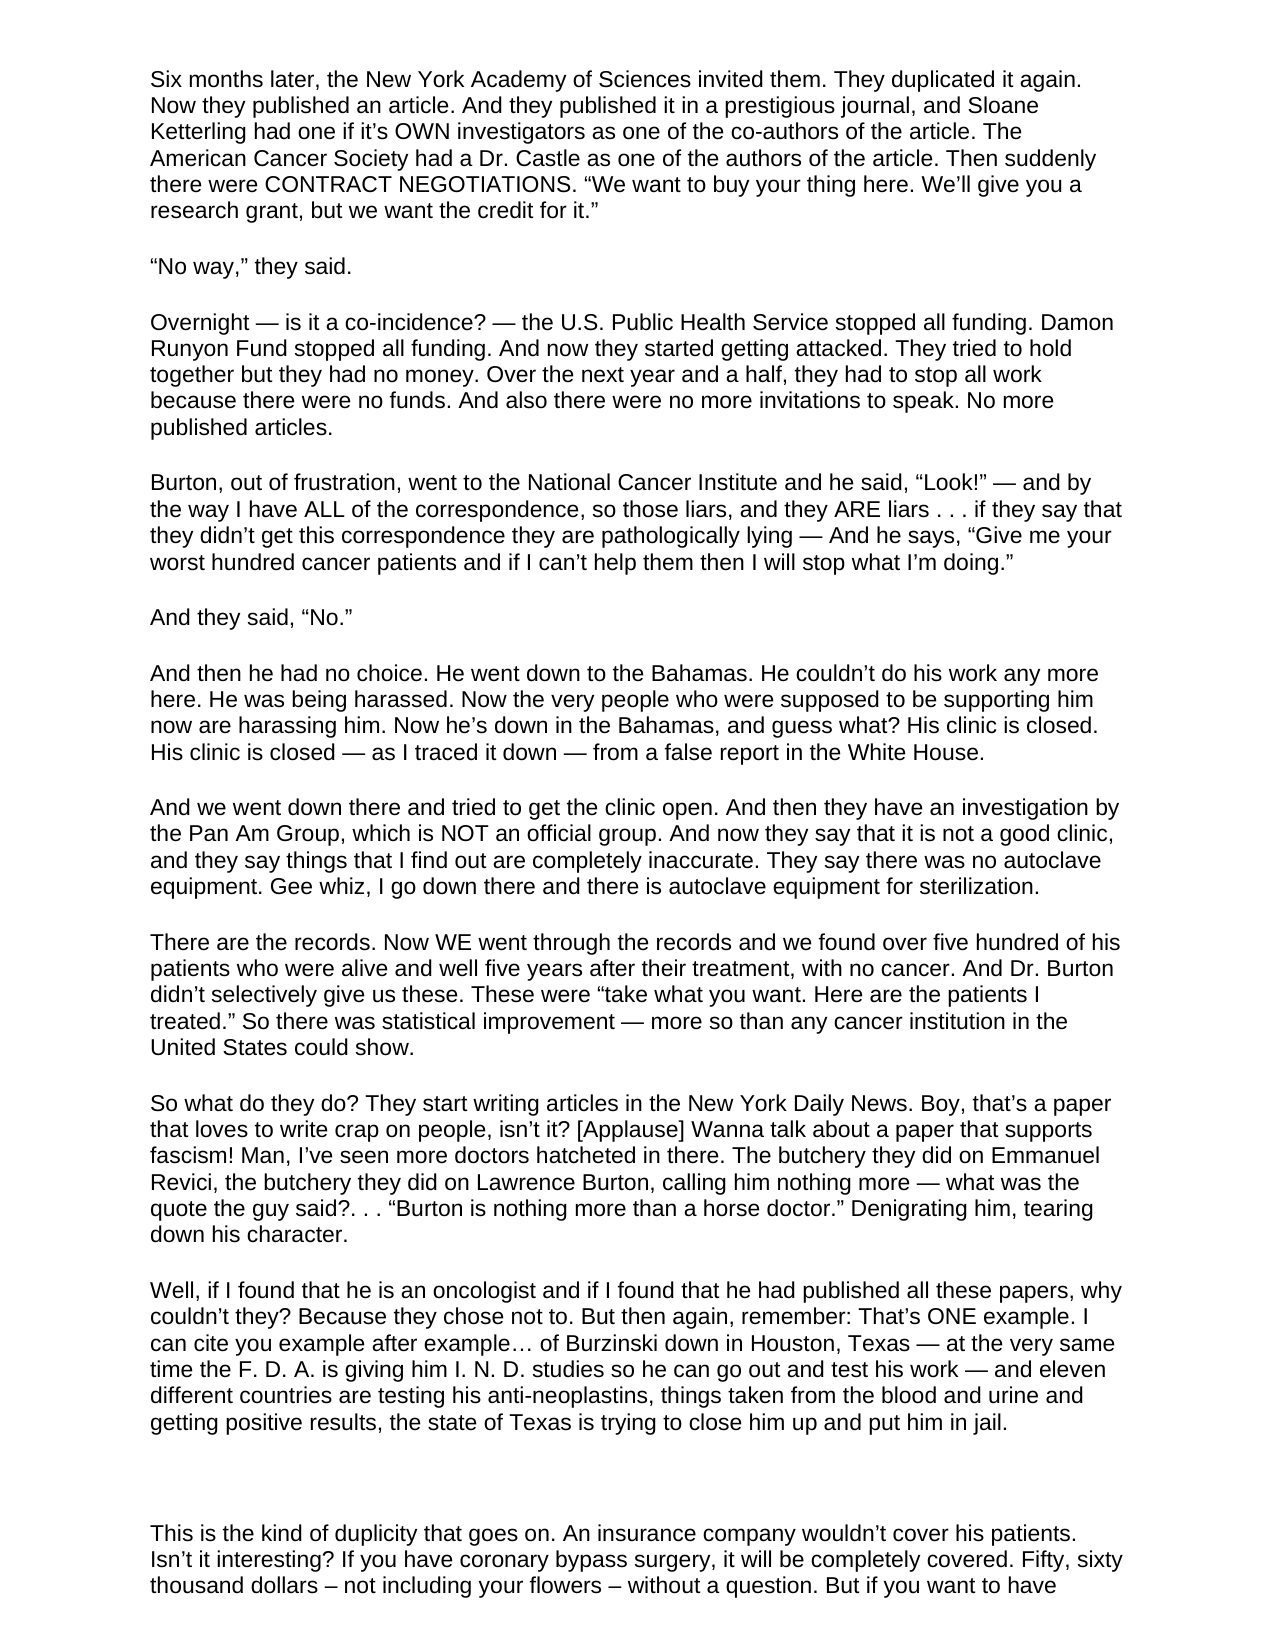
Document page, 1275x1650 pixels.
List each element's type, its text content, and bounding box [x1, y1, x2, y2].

text And we went down there and tried to get the clinic open. And then they have an investigation by the Pan Am Group, which is NOT an official group. And now they say that it is not a good clinic, and they say things that I find out are completely inaccurate. They say there was no autoclave equipment. Gee whiz, I go down there and there is autoclave equipment for sterilization. [150, 794, 1125, 899]
text Overnight — is it a co-incidence? — the U.S. Public Health Service stopped all funding. Damon Runyon Fund stopped all funding. And now they started getting attacked. They tried to hold together but they had no money. Over the next year and a half, they had to stop all work because there were no funds. And also there were no more invitations to speak. No more published articles. [150, 308, 1125, 440]
text Well, if I found that he is an oncologist and if I found that he had published all these papers, why couldn’t they? Because they chose not to. But then again, remember: That’s ONE example. I can cite you example after example… of Burzinski down in Houston, Texas — at the very same time the F. D. A. is giving him I. N. D. studies so he can go out and test his work — and eleven different countries are testing his anti-neoplastins, things taken from the blood and urine and getting positive results, the state of Texas is trying to close him up and put him in jail. [150, 1277, 1125, 1435]
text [150, 1520, 1125, 1599]
text And then he had no choice. He went down to the Bahamas. He couldn’t do his work any more here. He was being harassed. Now the very people who were supposed to be supporting him now are harassing him. Now he’s down in the Bahamas, and guess what? His clinic is closed. His clinic is closed — as I traced it down — from a false report in the White House. [150, 659, 1125, 765]
text There are the records. Now WE went through the records and we found over five hundred of his patients who were alive and well five years after their treatment, with no cancer. And Dr. Burton didn’t selectively give us these. These were “take what you want. Here are the patients I treated.” So there was statistical improvement — more so than any cancer institution in the United States could show. [150, 929, 1125, 1060]
text Six months later, the New York Academy of Sciences invited them. They duplicated it again. Now they published an article. And they published it in a prestigious journal, and Sloane Ketterling had one if it’s OWN investigators as one of the co-authors of the article. The American Cancer Society had a Dr. Castle as one of the authors of the article. Then suddenly there were CONTRACT NEGOTIATIONS. “We want to buy your thing here. We’ll give you a research grant, but we want the credit for it.” [150, 66, 1125, 224]
text Burton, out of frustration, went to the National Cancer Institute and he said, “Look!” — and by the way I have ALL of the correspondence, so those liars, and they ARE liars . . . if they say that they didn’t get this correspondence they are pathologically lying — And he says, “Give me your worst hundred cancer patients and if I can’t help them then I will stop what I’m doing.” [150, 469, 1125, 575]
text “No way,” they said. [150, 253, 1125, 279]
text So what do they do? They start writing articles in the New York Daily News. Boy, that’s a paper that loves to write crap on people, isn’t it? [Applause] Wanna talk about a paper that supports fascism! Man, I’ve seen more doctors hatcheted in there. The butchery they did on Emmanuel Revici, the butchery they did on Lawrence Burton, calling him nothing more — what was the quote the guy said?. . . “Burton is nothing more than a horse doctor.” Denigrating him, tearing down his character. [150, 1089, 1125, 1248]
text And they said, “No.” [150, 604, 1125, 630]
